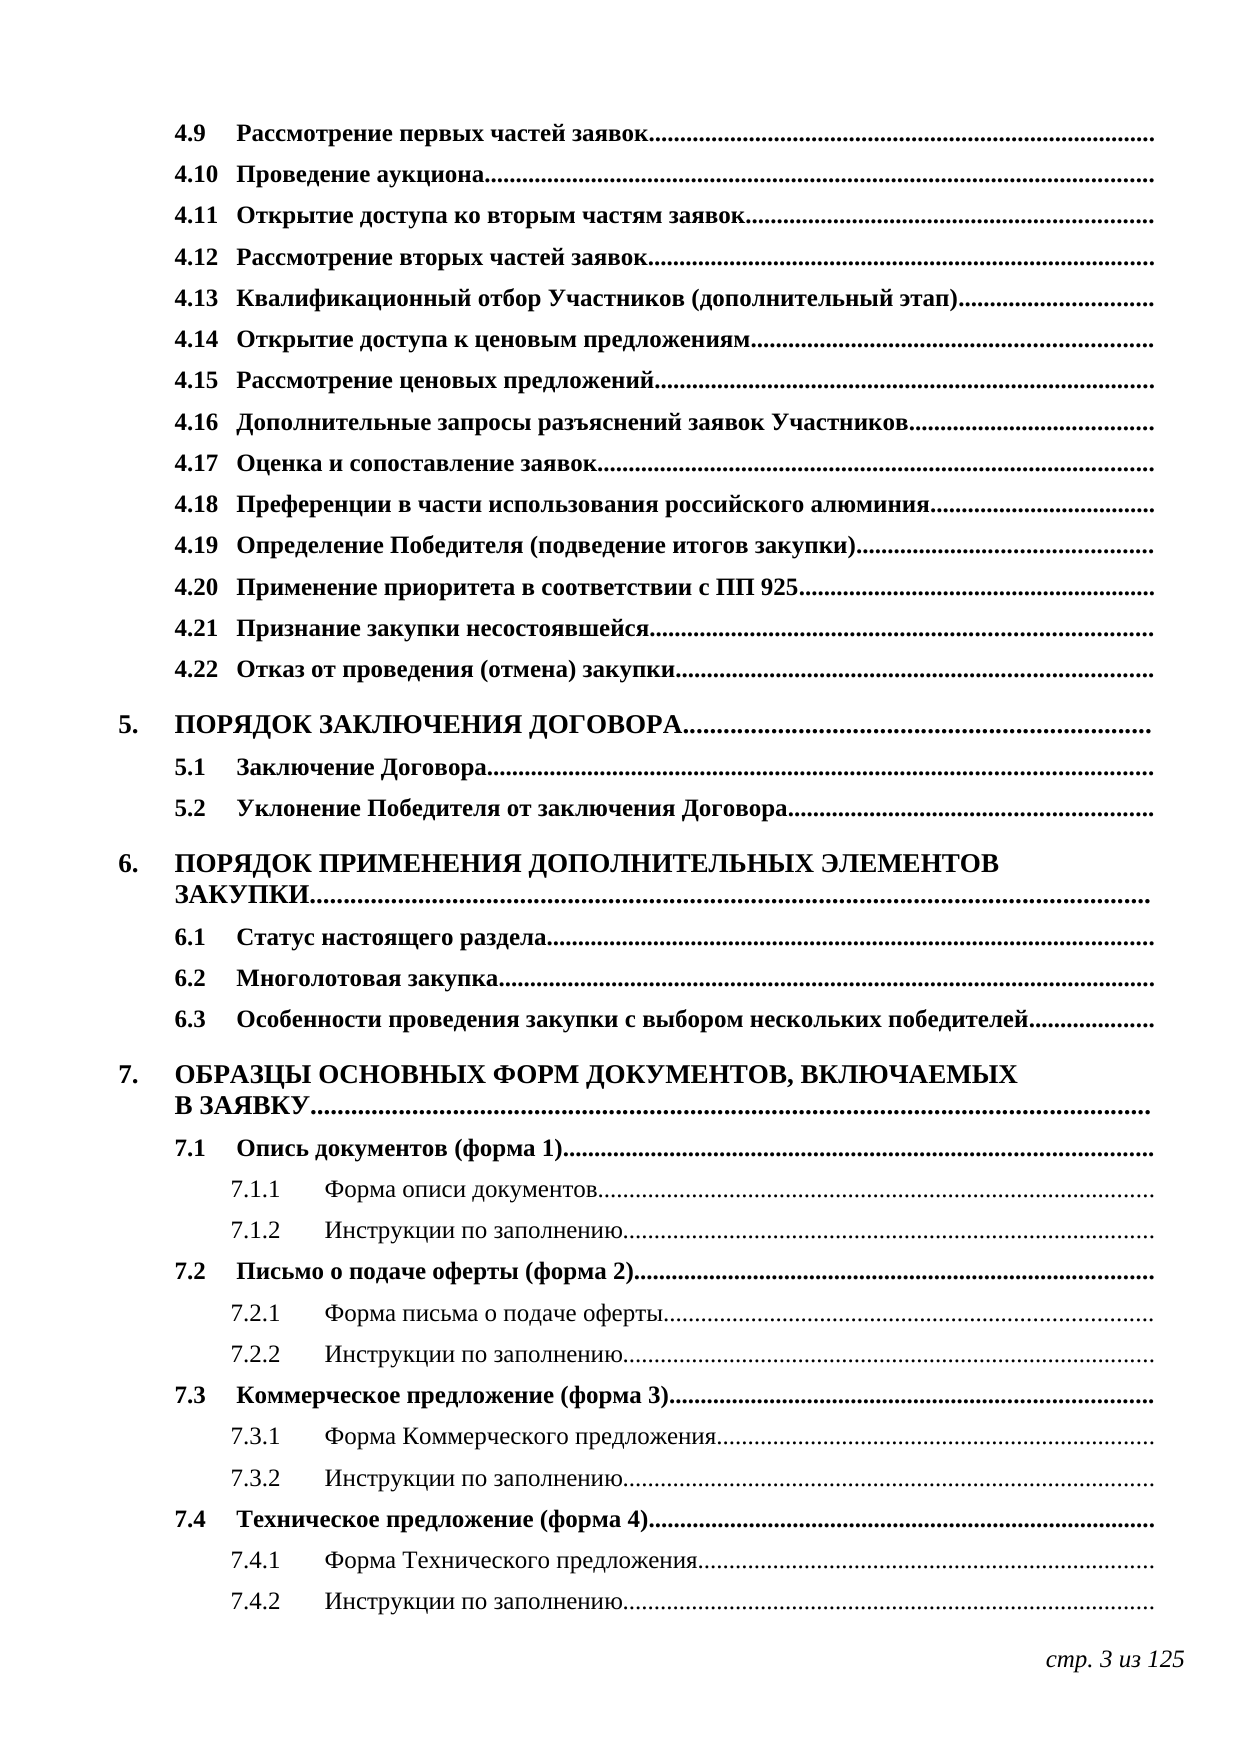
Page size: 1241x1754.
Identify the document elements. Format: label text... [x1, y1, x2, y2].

text 5.1 Заключение Договора 46 [174, 752, 1093, 781]
text 4.15 Рассмотрение ценовых предложений 38 [174, 366, 1093, 394]
text 4.14 Открытие доступа к ценовым предложениям 37 [174, 324, 1093, 353]
text 7.4.1 Форма Технического предложения 59 [230, 1545, 1063, 1574]
text 7.3.2 Инструкции по заполнению 58 [230, 1463, 1063, 1491]
text 7.1.2 Инструкции по заполнению 51 [230, 1215, 1063, 1244]
text 7.1.1 Форма описи документов 50 [230, 1174, 1063, 1203]
text 7. ОБРАЗЦЫ ОСНОВНЫХ ФОРМ ДОКУМЕНТОВ, ВКЛЮЧАЕМЫХ В ЗАЯВКУ 50 [118, 1058, 1063, 1120]
text 4.13 Квалификационный отбор Участников (дополнительный этап) 37 [174, 283, 1093, 312]
text 7.3 Коммерческое предложение (форма 3) 56 [174, 1380, 1093, 1409]
text 6.1 Статус настоящего раздела 48 [174, 922, 1093, 950]
text 4.17 Оценка и сопоставление заявок 39 [174, 448, 1093, 477]
text 7.2.2 Инструкции по заполнению 55 [230, 1339, 1063, 1368]
text 4.20 Применение приоритета в соответствии с ПП 925 42 [174, 572, 1093, 601]
text 4.16 Дополнительные запросы разъяснений заявок Участников 38 [174, 407, 1093, 436]
text 6.3 Особенности проведения закупки с выбором нескольких победителей 49 [174, 1004, 1093, 1033]
text 7.2.1 Форма письма о подаче оферты 52 [230, 1298, 1063, 1326]
text 4.18 Преференции в части использования российского алюминия 40 [174, 489, 1093, 518]
text 5.2 Уклонение Победителя от заключения Договора 47 [174, 793, 1093, 822]
text 4.9 Рассмотрение первых частей заявок 33 [174, 118, 1093, 147]
text 4.21 Признание закупки несостоявшейся 44 [174, 613, 1093, 642]
text 7.4.2 Инструкции по заполнению 60 [230, 1586, 1063, 1615]
text 4.12 Рассмотрение вторых частей заявок 36 [174, 242, 1093, 271]
text 7.3.1 Форма Коммерческого предложения 56 [230, 1421, 1063, 1450]
text 7.4 Техническое предложение (форма 4) 59 [174, 1504, 1093, 1533]
text 4.10 Проведение аукциона 34 [174, 159, 1093, 188]
text 7.1 Опись документов (форма 1) 50 [174, 1133, 1093, 1161]
text 4.22 Отказ от проведения (отмена) закупки 45 [174, 654, 1093, 683]
text 6.2 Многолотовая закупка 48 [174, 963, 1093, 992]
text 4.11 Открытие доступа ко вторым частям заявок 35 [174, 201, 1093, 229]
text 7.2 Письмо о подаче оферты (форма 2) 52 [174, 1256, 1093, 1285]
text 5. ПОРЯДОК ЗАКЛЮЧЕНИЯ ДОГОВОРА 46 [118, 708, 1063, 739]
text 6. ПОРЯДОК ПРИМЕНЕНИЯ ДОПОЛНИТЕЛЬНЫХ ЭЛЕМЕНТОВ ЗАКУПКИ 48 [118, 847, 1063, 909]
text 4.19 Определение Победителя (подведение итогов закупки) 41 [174, 531, 1093, 559]
